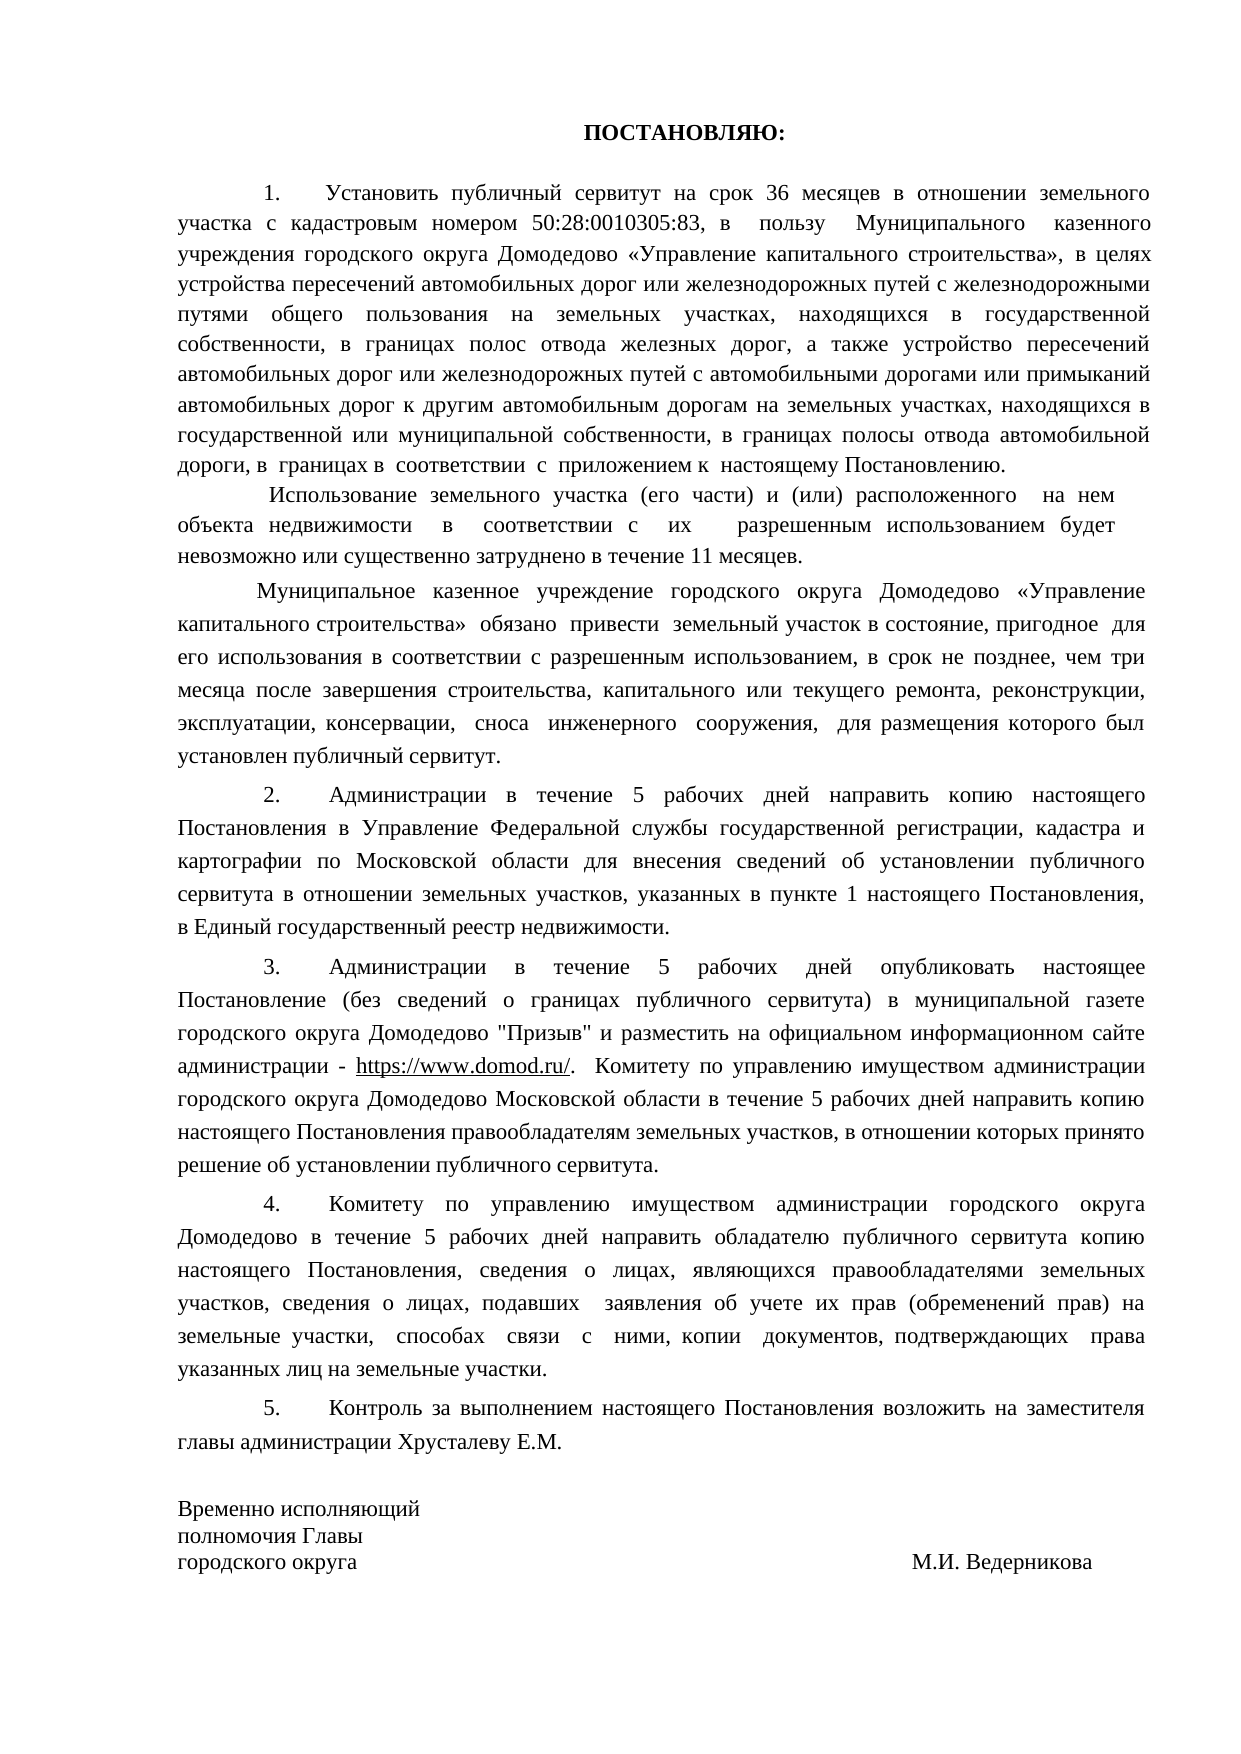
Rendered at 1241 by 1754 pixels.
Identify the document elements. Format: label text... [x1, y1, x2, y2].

list Установить публичный сервитут на срок 36 месяцев в отношении земельного участка с кадастровым номером 50:28:0010305:83, в пользу Муниципального казенного учреждения городского округа Домодедово «Управление капитального строительства», в целях устройства пересечений автомобильных дорог или железнодорожных путей с железнодорожными путями общего пользования на земельных участках, находящихся в государственной собственности, в границах полос отвода железных дорог, а также устройство пересечений автомобильных дорог или железнодорожных путей с автомобильными дорогами или примыканий автомобильных дорог к другим автомобильным дорогам на земельных участках, находящихся в государственной или муниципальной собственности, в границах полосы отвода автомобильной дороги, в границах в соответствии с приложением к настоящему Постановлению. [177, 179, 1152, 477]
text Временно исполняющий [177, 1495, 1152, 1522]
list Контроль за выполнением настоящего Постановления возложить на заместителя главы администрации Хрусталеву Е.М. [177, 1389, 1146, 1456]
list Комитету по управлению имуществом администрации городского округа Домодедово в течение 5 рабочих дней направить обладателю публичного сервитута копию настоящего Постановления, сведения о лицах, являющихся правообладателями земельных участков, сведения о лицах, подавших заявления об учете их прав (обременений прав) на земельные участки, способах связи с ними, копии документов, подтверждающих права указанных лиц на земельные участки. [177, 1185, 1146, 1383]
text полномочия Главы [177, 1522, 1152, 1548]
text Муниципальное казенное учреждение городского округа Домодедово «Управление капитального строительства» обязано привести земельный участок в состояние, пригодное для его использования в соответствии с разрешенным использованием, в срок не позднее, чем три месяца после завершения строительства, капитального или текущего ремонта, реконструкции, эксплуатации, консервации, сноса инженерного сооружения, для размещения которого был установлен публичный сервитут. [177, 572, 1146, 770]
text Использование земельного участка (его части) и (или) расположенного на нем объекта недвижимости в соответствии с их разрешенным использованием будет невозможно или существенно затруднено в течение 11 месяцев. [177, 481, 1117, 568]
text городского округа М.И. Ведерникова [177, 1548, 1152, 1574]
list Администрации в течение 5 рабочих дней опубликовать настоящее Постановление (без сведений о границах публичного сервитута) в муниципальной газете городского округа Домодедово "Призыв" и разместить на официальном информационном сайте администрации - https://www.domod.ru/. Комитету по управлению имуществом администрации городского округа Домодедово Московской области в течение 5 рабочих дней направить копию настоящего Постановления правообладателям земельных участков, в отношении которых принято решение об установлении публичного сервитута. [177, 948, 1146, 1179]
text ПОСТАНОВЛЯЮ: [583, 119, 1152, 145]
list Администрации в течение 5 рабочих дней направить копию настоящего Постановления в Управление Федеральной службы государственной регистрации, кадастра и картографии по Московской области для внесения сведений об установлении публичного сервитута в отношении земельных участков, указанных в пункте 1 настоящего Постановления, в Единый государственный реестр недвижимости. [177, 776, 1146, 941]
